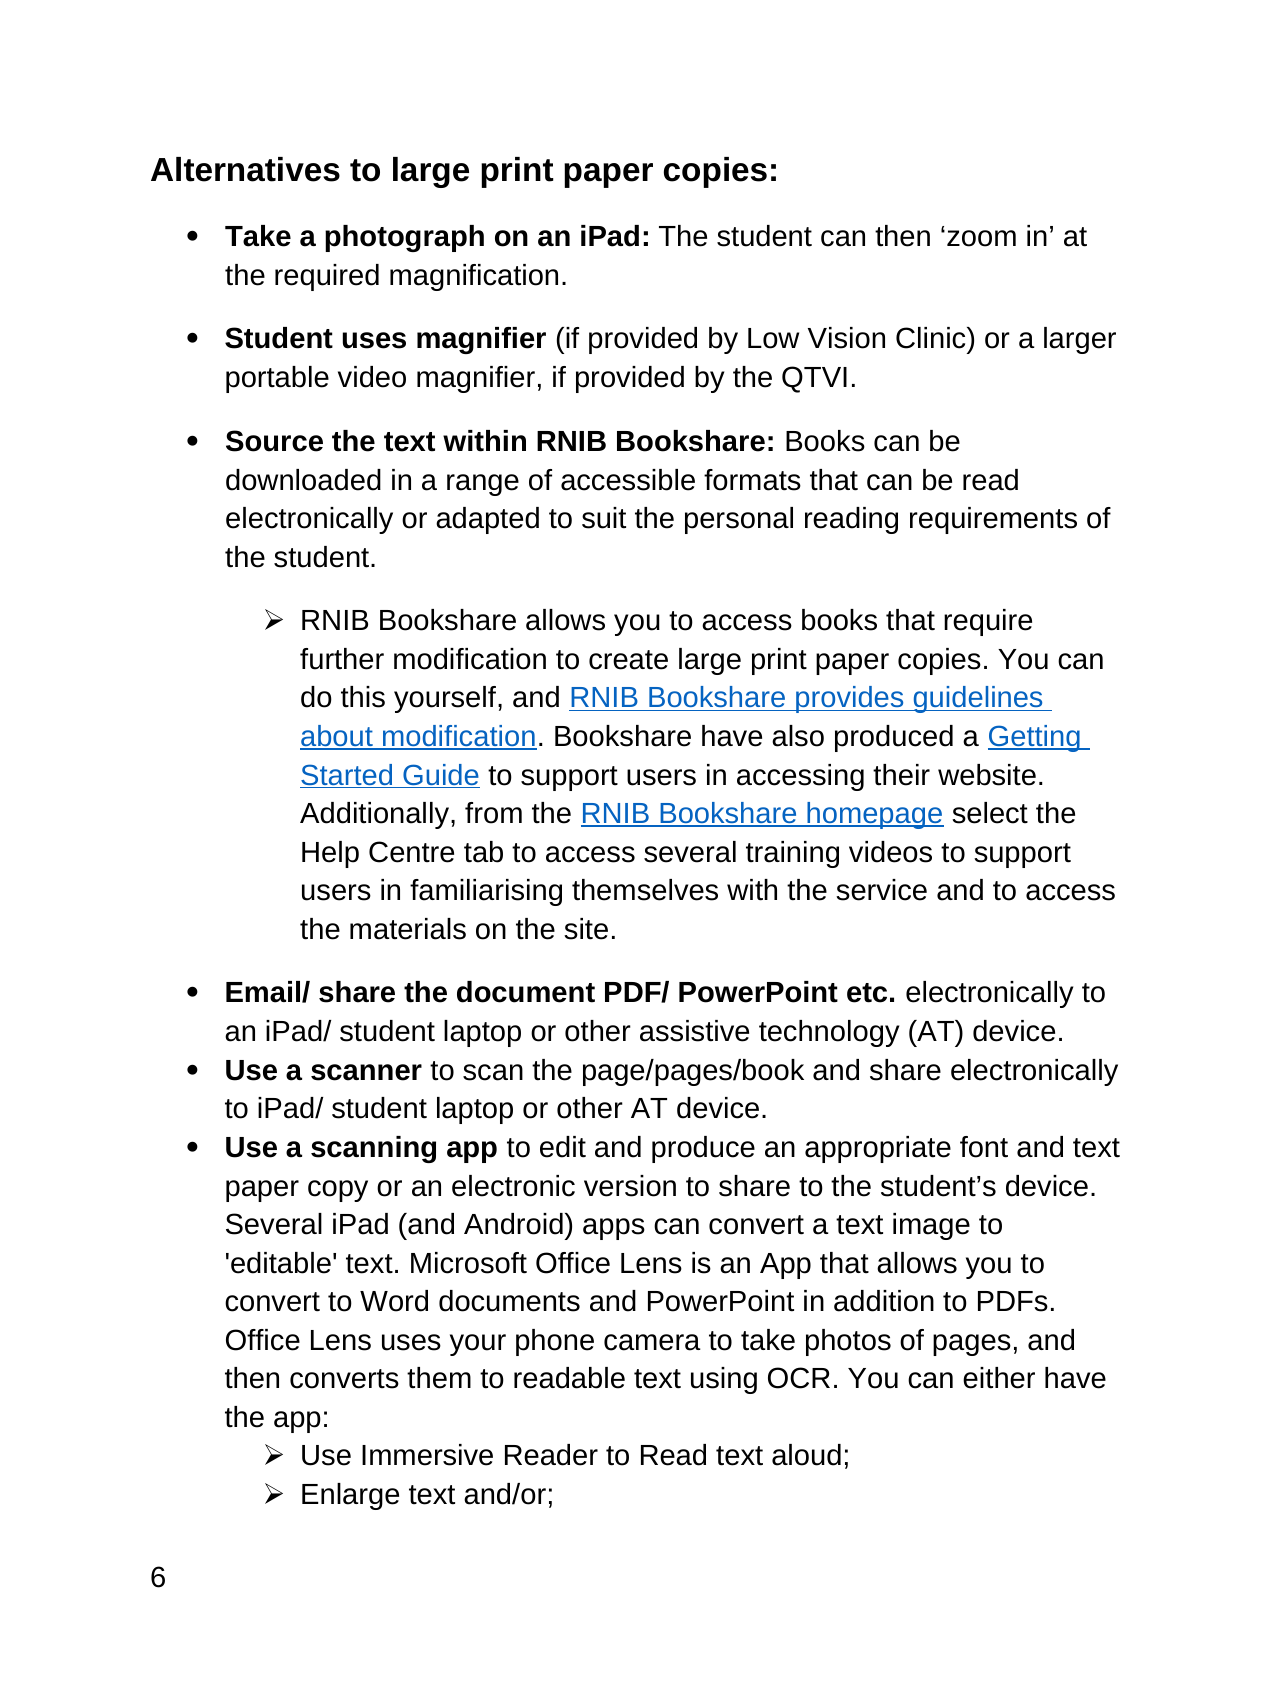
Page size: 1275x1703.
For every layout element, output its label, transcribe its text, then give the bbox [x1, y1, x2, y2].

list Source the text within RNIB Bookshare: Books can be downloaded in a range of accessible formats that can be read electronically or adapted to suit the personal reading requirements of the student. [187, 424, 1125, 573]
list Email/ share the document PDF/ PowerPoint etc. electronically to an iPad/ student laptop or other assistive technology (AT) device. [187, 975, 1125, 1047]
list Enlarge text and/or; [262, 1477, 1125, 1511]
list Use a scanner to scan the page/pages/book and share electronically to iPad/ student laptop or other AT device. [187, 1052, 1125, 1125]
list RNIB Bookshare allows you to access books that require further modification to create large print paper copies. You can do this yourself, and RNIB Bookshare provides guidelines about modification. Bookshare have also produced a Getting Started Guide to support users in accessing their website. Additionally, from the RNIB Bookshare homepage select the Help Centre tab to access several training videos to support users in familiarising themselves with the service and to access the materials on the site. [262, 603, 1125, 945]
list Student uses magnifier (if provided by Low Vision Clinic) or a larger portable video magnifier, if provided by the QTVI. [187, 321, 1125, 394]
list Use a scanning app to edit and produce an appropriate font and text paper copy or an electronic version to share to the student’s device. Several iPad (and Android) apps can convert a text image to 'editable' text. Microsoft Office Lens is an App that allows you to convert to Word documents and PowerPoint in addition to PDFs. Office Lens uses your phone camera to take photos of pages, and then converts them to readable text using OCR. You can either have the app: [187, 1130, 1125, 1433]
list Take a photograph on an iPad: The student can then ‘zoom in’ at the required magnification. [187, 219, 1125, 291]
subtitle Alternatives to large print paper copies: [150, 150, 1125, 188]
list Use Immersive Reader to Read text aloud; [262, 1438, 1125, 1472]
